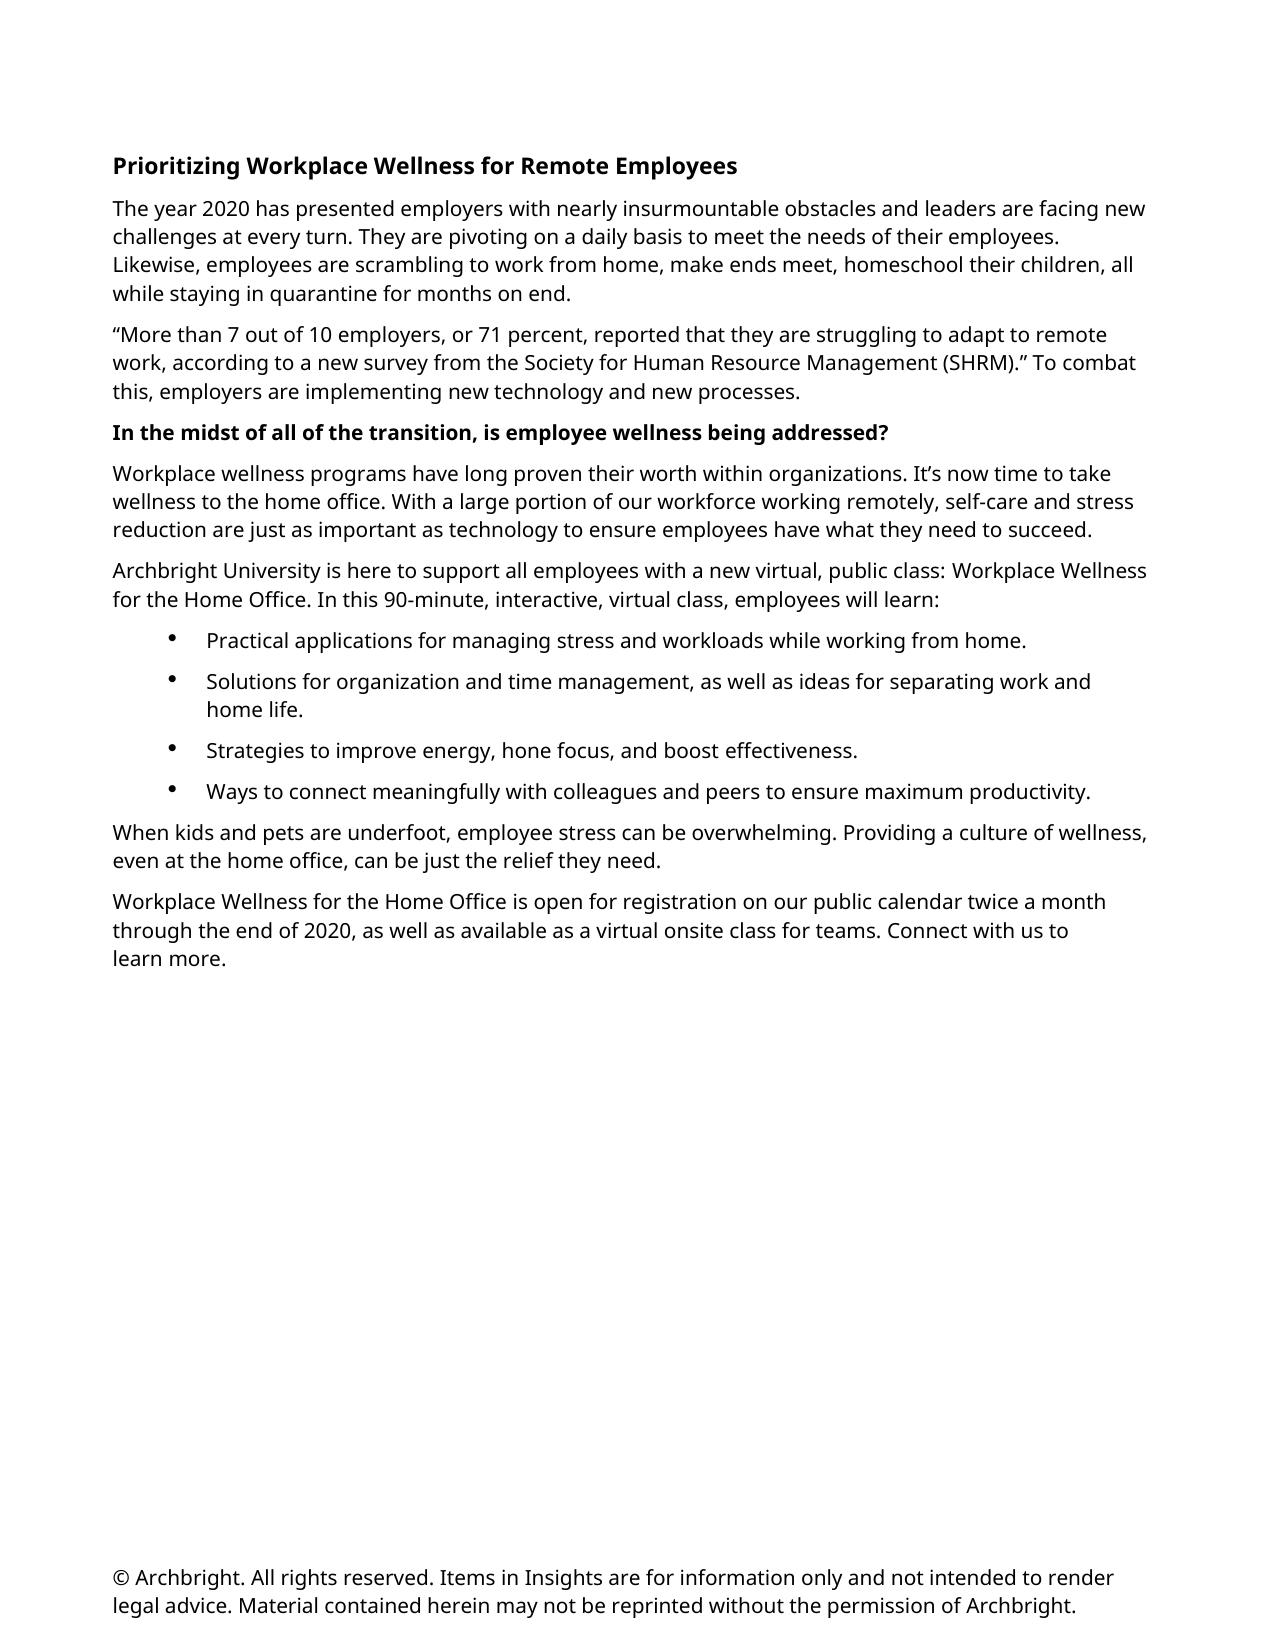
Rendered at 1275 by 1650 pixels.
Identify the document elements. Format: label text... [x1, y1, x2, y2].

text When kids and pets are underfoot, employee stress can be overwhelming. Providing a culture of wellness, even at the home office, can be just the relief they need. [112, 818, 1153, 875]
text Prioritizing Workplace Wellness for Remote Employees [112, 150, 1153, 181]
text Archbright University is here to support all employees with a new virtual, public class: Workplace Wellness for the Home Office. In this 90-minute, interactive, virtual class, employees will learn: [112, 557, 1153, 613]
text “More than 7 out of 10 employers, or 71 percent, reported that they are struggling to adapt to remote work, according to a new survey from the Society for Human Resource Management (SHRM).” To combat this, employers are implementing new technology and new processes. [112, 320, 1153, 405]
list Strategies to improve energy, hone focus, and boost effectiveness. [169, 736, 1153, 765]
text Workplace Wellness for the Home Office is open for registration on our public calendar twice a month through the end of 2020, as well as available as a virtual onsite class for teams. Connect with us to learn more. [112, 887, 1153, 973]
list Solutions for organization and time management, as well as ideas for separating work and home life. [169, 667, 1153, 724]
text Workplace wellness programs have long proven their worth within organizations. It’s now time to take wellness to the home office. With a large portion of our workforce working remotely, self-care and stress reduction are just as important as technology to ensure employees have what they need to succeed. [112, 459, 1153, 544]
text The year 2020 has presented employers with nearly insurmountable obstacles and leaders are facing new challenges at every turn. They are pivoting on a daily basis to meet the needs of their employees. Likewise, employees are scrambling to work from home, make ends meet, homeschool their children, all while staying in quarantine for months on end. [112, 194, 1153, 307]
list Practical applications for managing stress and workloads while working from home. [169, 626, 1153, 654]
text In the midst of all of the transition, is employee wellness being addressed? [112, 418, 1153, 446]
list Ways to connect meaningfully with colleagues and peers to ensure maximum productivity. [169, 777, 1153, 806]
